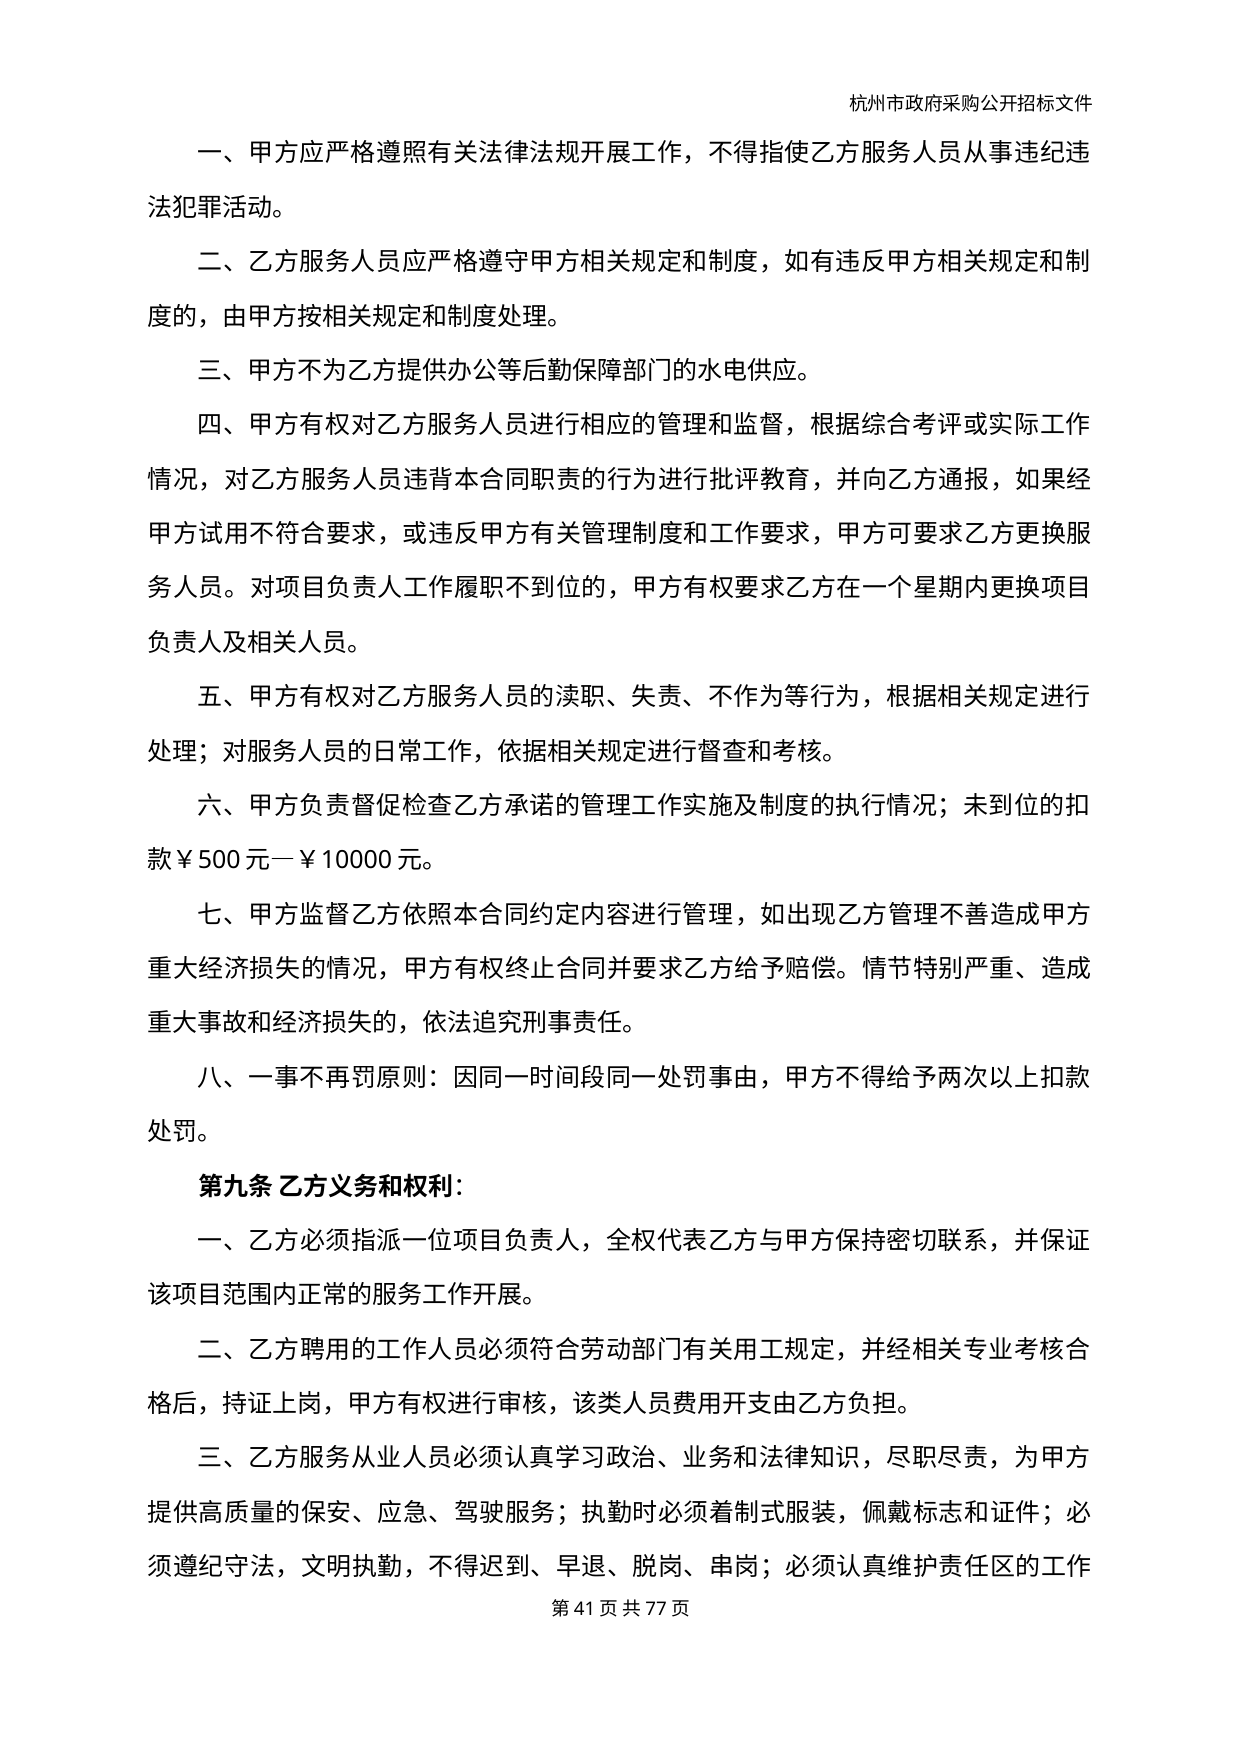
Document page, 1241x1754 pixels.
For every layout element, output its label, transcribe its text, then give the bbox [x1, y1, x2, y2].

text 六、甲方负责督促检查乙方承诺的管理工作实施及制度的执行情况；未到位的扣款￥500元—￥10000元。 [148, 785, 1092, 876]
text 第九条 乙方义务和权利： [148, 1166, 1092, 1202]
text 一、乙方必须指派一位项目负责人，全权代表乙方与甲方保持密切联系，并保证该项目范围内正常的服务工作开展。 [148, 1220, 1092, 1311]
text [148, 1438, 1092, 1583]
text 一、甲方应严格遵照有关法律法规开展工作，不得指使乙方服务人员从事违纪违法犯罪活动。 [148, 133, 1092, 223]
text 三、甲方不为乙方提供办公等后勤保障部门的水电供应。 [148, 350, 1092, 387]
text 八、一事不再罚原则：因同一时间段同一处罚事由，甲方不得给予两次以上扣款处罚。 [148, 1057, 1092, 1148]
text 二、乙方服务人员应严格遵守甲方相关规定和制度，如有违反甲方相关规定和制度的，由甲方按相关规定和制度处理。 [148, 242, 1092, 332]
text 七、甲方监督乙方依照本合同约定内容进行管理，如出现乙方管理不善造成甲方重大经济损失的情况，甲方有权终止合同并要求乙方给予赔偿。情节特别严重、造成重大事故和经济损失的，依法追究刑事责任。 [148, 894, 1092, 1039]
text 五、甲方有权对乙方服务人员的渎职、失责、不作为等行为，根据相关规定进行处理；对服务人员的日常工作，依据相关规定进行督查和考核。 [148, 677, 1092, 767]
text 二、乙方聘用的工作人员必须符合劳动部门有关用工规定，并经相关专业考核合格后，持证上岗，甲方有权进行审核，该类人员费用开支由乙方负担。 [148, 1329, 1092, 1420]
text 四、甲方有权对乙方服务人员进行相应的管理和监督，根据综合考评或实际工作情况，对乙方服务人员违背本合同职责的行为进行批评教育，并向乙方通报，如果经甲方试用不符合要求，或违反甲方有关管理制度和工作要求，甲方可要求乙方更换服务人员。对项目负责人工作履职不到位的，甲方有权要求乙方在一个星期内更换项目负责人及相关人员。 [148, 405, 1092, 658]
